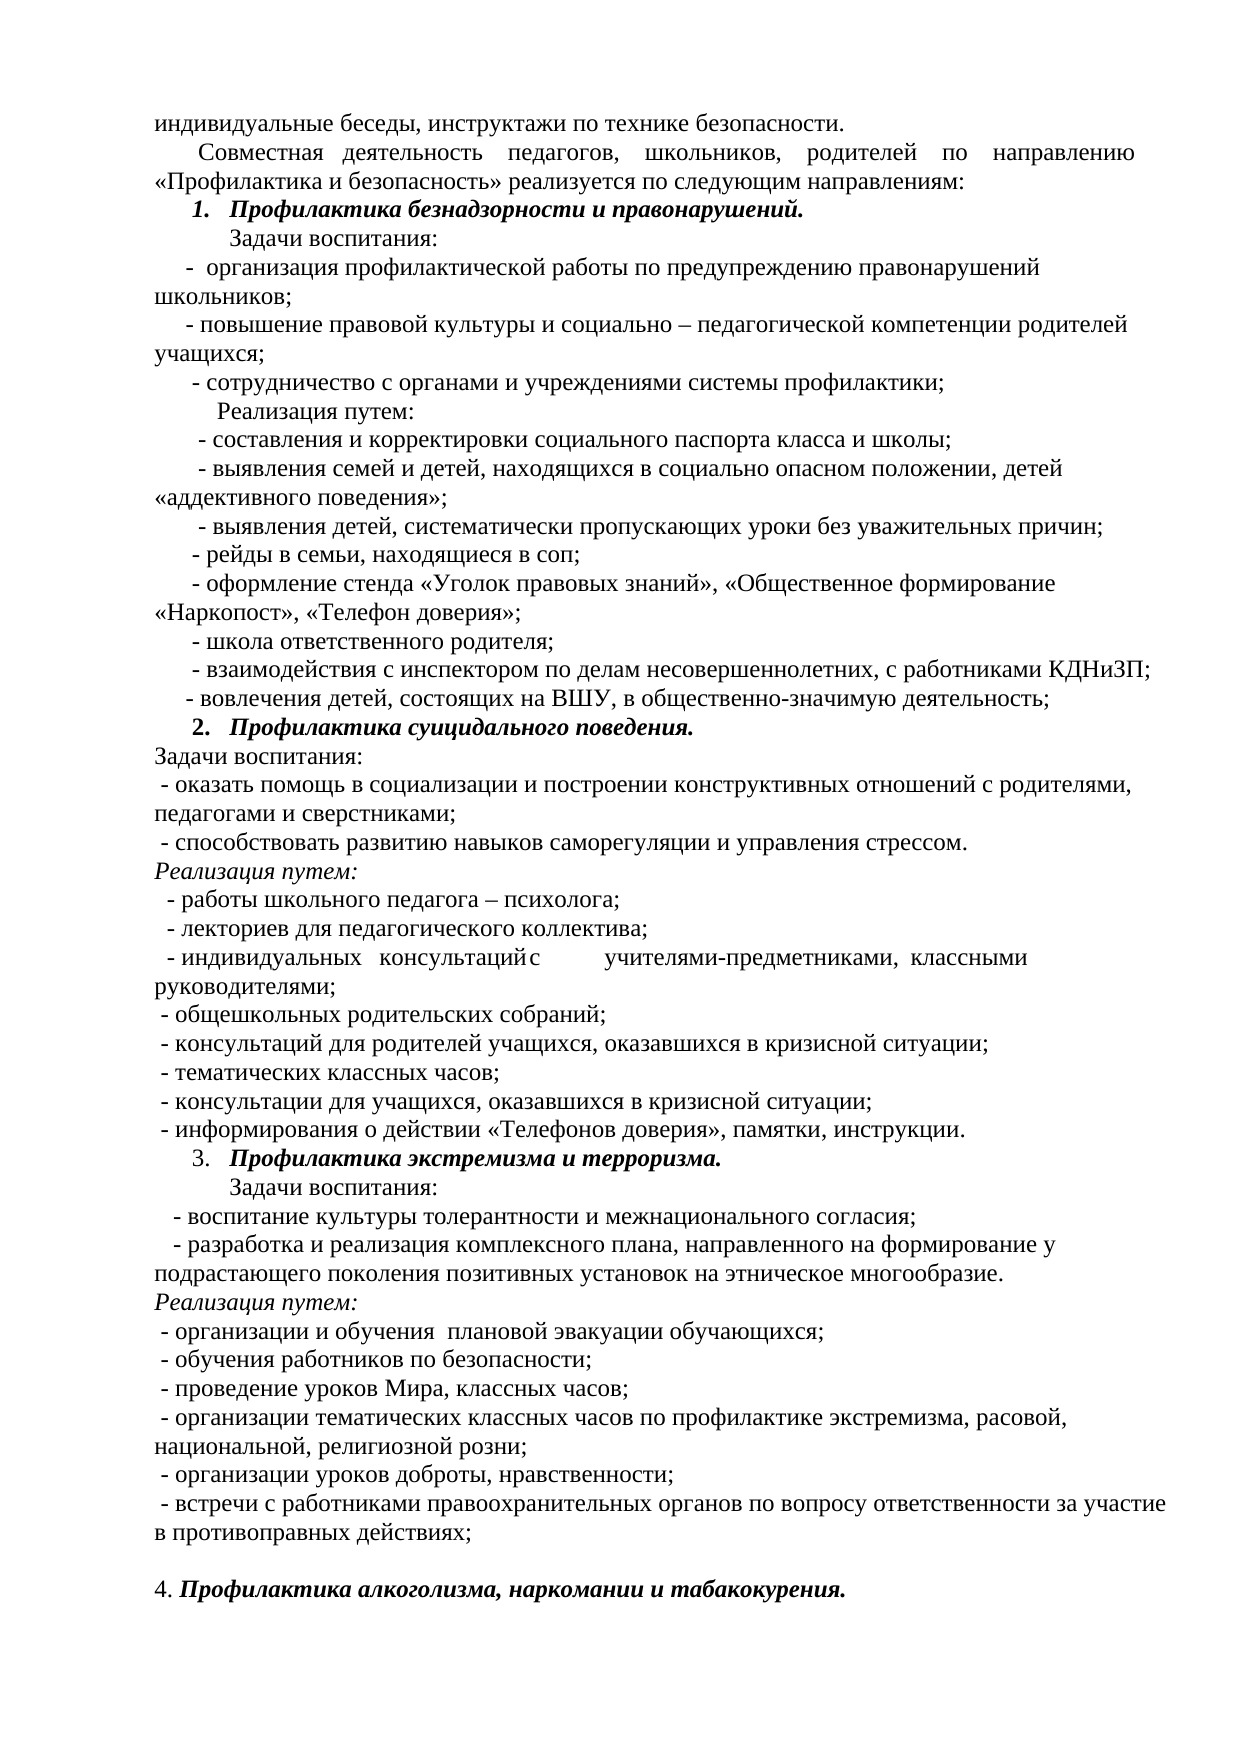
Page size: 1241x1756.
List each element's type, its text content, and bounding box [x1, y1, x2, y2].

text - организации тематических классных часов по профилактике экстремизма, расовой, национальной, религиозной розни; [154, 1402, 1173, 1459]
text - консультаций для родителей учащихся, оказавшихся в кризисной ситуации; [154, 1028, 1173, 1057]
text - вовлечения детей, состоящих на ВШУ, в общественно-значимую деятельность; [154, 683, 1173, 712]
text - повышение правовой культуры и социально – педагогической компетенции родителей учащихся; [154, 309, 1173, 367]
text - взаимодействия с инспектором по делам несовершеннолетних, с работниками КДНиЗП; [154, 654, 1173, 683]
text - оформление стенда «Уголок правовых знаний», «Общественное формирование «Наркопост», «Телефон доверия»; [154, 568, 1173, 626]
text - обучения работников по безопасности; [154, 1344, 1173, 1373]
text - индивидуальных консультаций с учителями-предметниками, классными руководителями; [154, 942, 1173, 999]
list Задачи воспитания: [229, 1172, 1173, 1201]
text - проведение уроков Мира, классных часов; [154, 1373, 1173, 1402]
text - оказать помощь в социализации и построении конструктивных отношений с родителями, педагогами и сверстниками; [154, 769, 1173, 827]
text - выявления детей, систематически пропускающих уроки без уважительных причин; [154, 511, 1173, 539]
text - школа ответственного родителя; [154, 626, 1173, 654]
text - консультации для учащихся, оказавшихся в кризисной ситуации; [154, 1086, 1173, 1114]
text Реализация путем: [154, 1287, 1173, 1316]
text - лекториев для педагогического коллектива; [154, 913, 1173, 942]
text - выявления семей и детей, находящихся в социально опасном положении, детей «аддективного поведения»; [154, 453, 1173, 511]
text Совместная деятельность педагогов, школьников, родителей по направлению «Профилактика и безопасность» реализуется по следующим направлениям: [154, 137, 1173, 194]
text Реализация путем: [154, 396, 1173, 424]
list Профилактика суицидального поведения. [192, 712, 1173, 741]
text - организации уроков доброты, нравственности; [154, 1459, 1173, 1488]
text - организации и обучения плановой эвакуации обучающихся; [154, 1316, 1173, 1344]
text Задачи воспитания: [154, 741, 1173, 769]
list Профилактика экстремизма и терроризма. [192, 1143, 1173, 1172]
text Реализация путем: [154, 856, 1173, 884]
text - организация профилактической работы по предупреждению правонарушений школьников; [154, 252, 1173, 309]
text - рейды в семьи, находящиеся в соп; [154, 539, 1173, 568]
text - способствовать развитию навыков саморегуляции и управления стрессом. [154, 827, 1173, 856]
text - информирования о действии «Телефонов доверия», памятки, инструкции. [154, 1114, 1173, 1143]
text 4. Профилактика алкоголизма, наркомании и табакокурения. [154, 1574, 1173, 1603]
text - работы школьного педагога – психолога; [154, 884, 1173, 913]
text - сотрудничество с органами и учреждениями системы профилактики; [154, 367, 1173, 396]
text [154, 108, 1173, 137]
text - общешкольных родительских собраний; [154, 999, 1173, 1028]
list Профилактика безнадзорности и правонарушений. [192, 194, 1173, 223]
list Задачи воспитания: [229, 223, 1173, 252]
text - разработка и реализация комплексного плана, направленного на формирование у подрастающего поколения позитивных установок на этническое многообразие. [154, 1229, 1173, 1287]
text - составления и корректировки социального паспорта класса и школы; [154, 424, 1173, 453]
text - воспитание культуры толерантности и межнационального согласия; [154, 1201, 1173, 1229]
text - тематических классных часов; [154, 1057, 1173, 1086]
text - встречи с работниками правоохранительных органов по вопросу ответственности за участие в противоправных действиях; [154, 1488, 1173, 1546]
